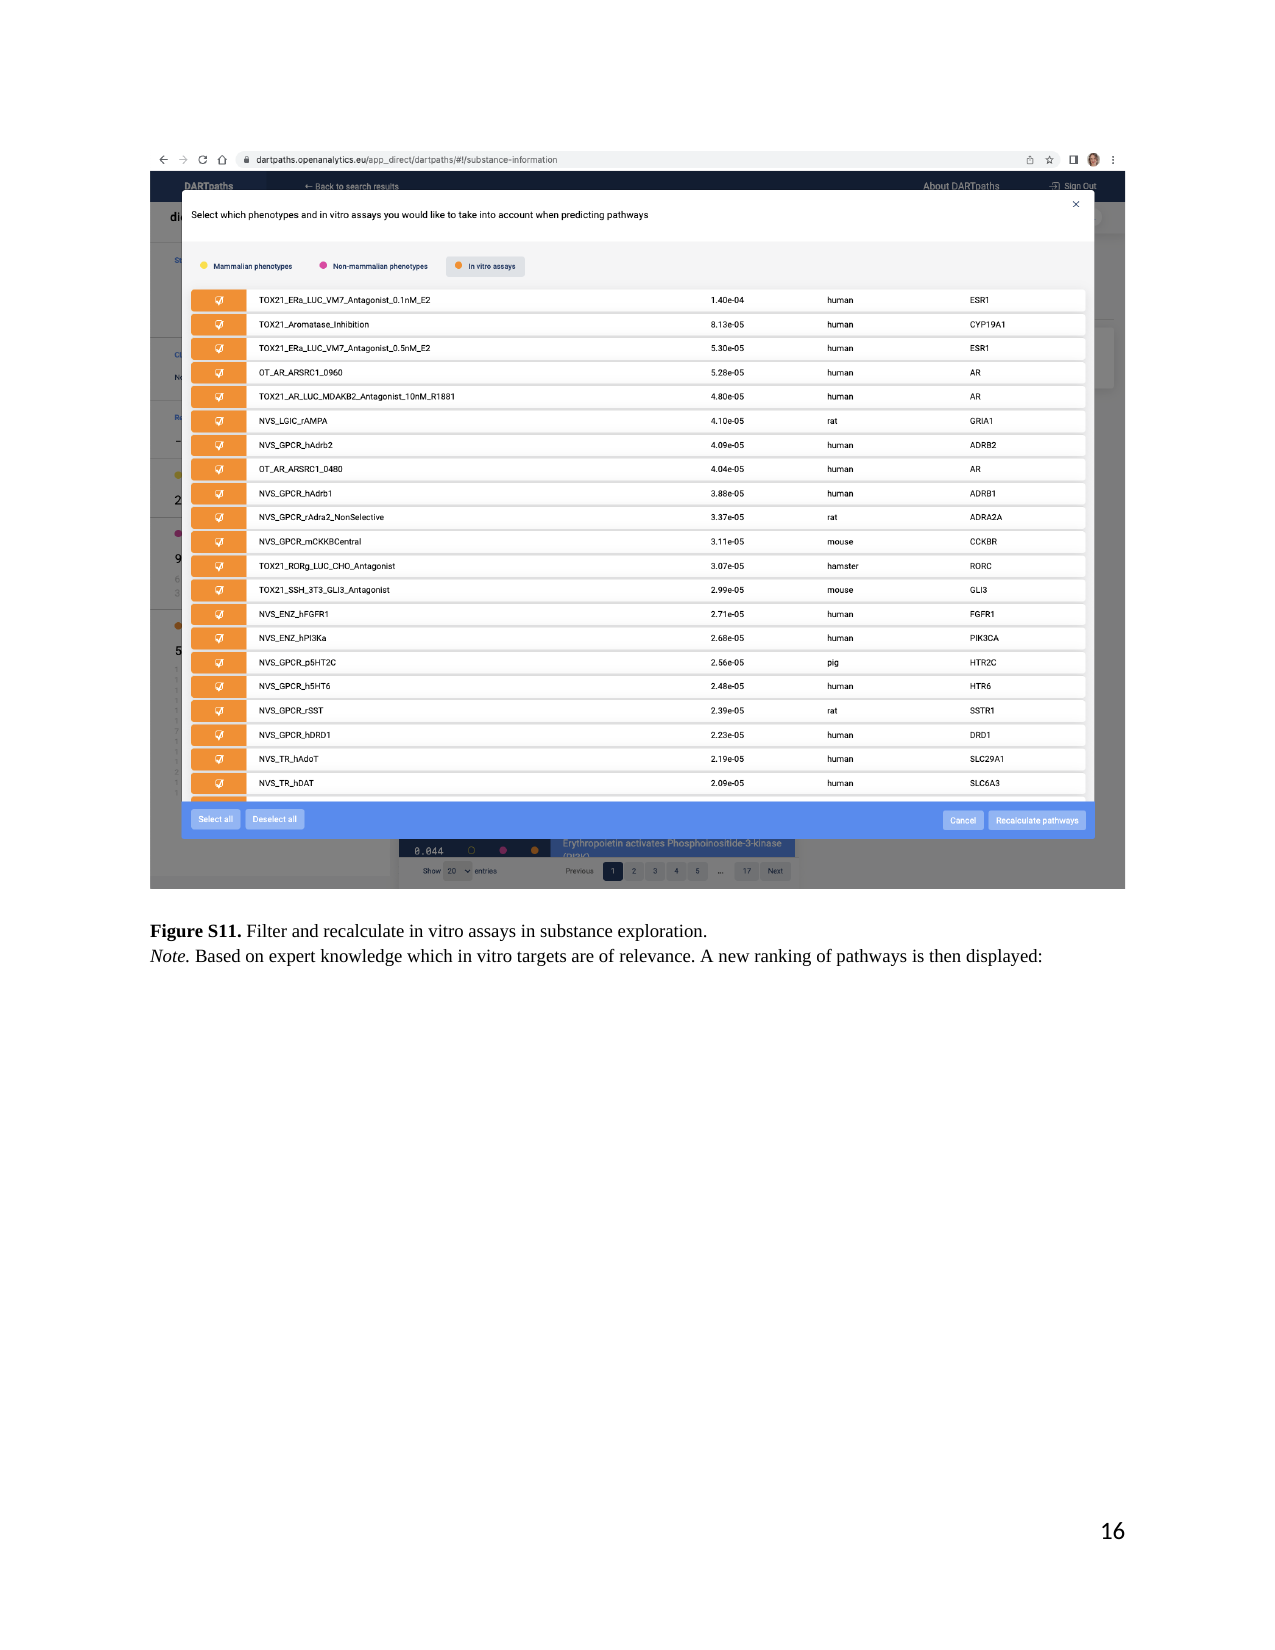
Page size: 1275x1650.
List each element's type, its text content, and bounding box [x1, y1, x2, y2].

text Note. Based on expert knowledge which in vitro targets are of relevance. A new ranking of pathways is then displayed: [150, 945, 1125, 967]
picture [150, 150, 1125, 889]
text Figure S11. Filter and recalculate in vitro assays in substance exploration. [150, 920, 1125, 942]
